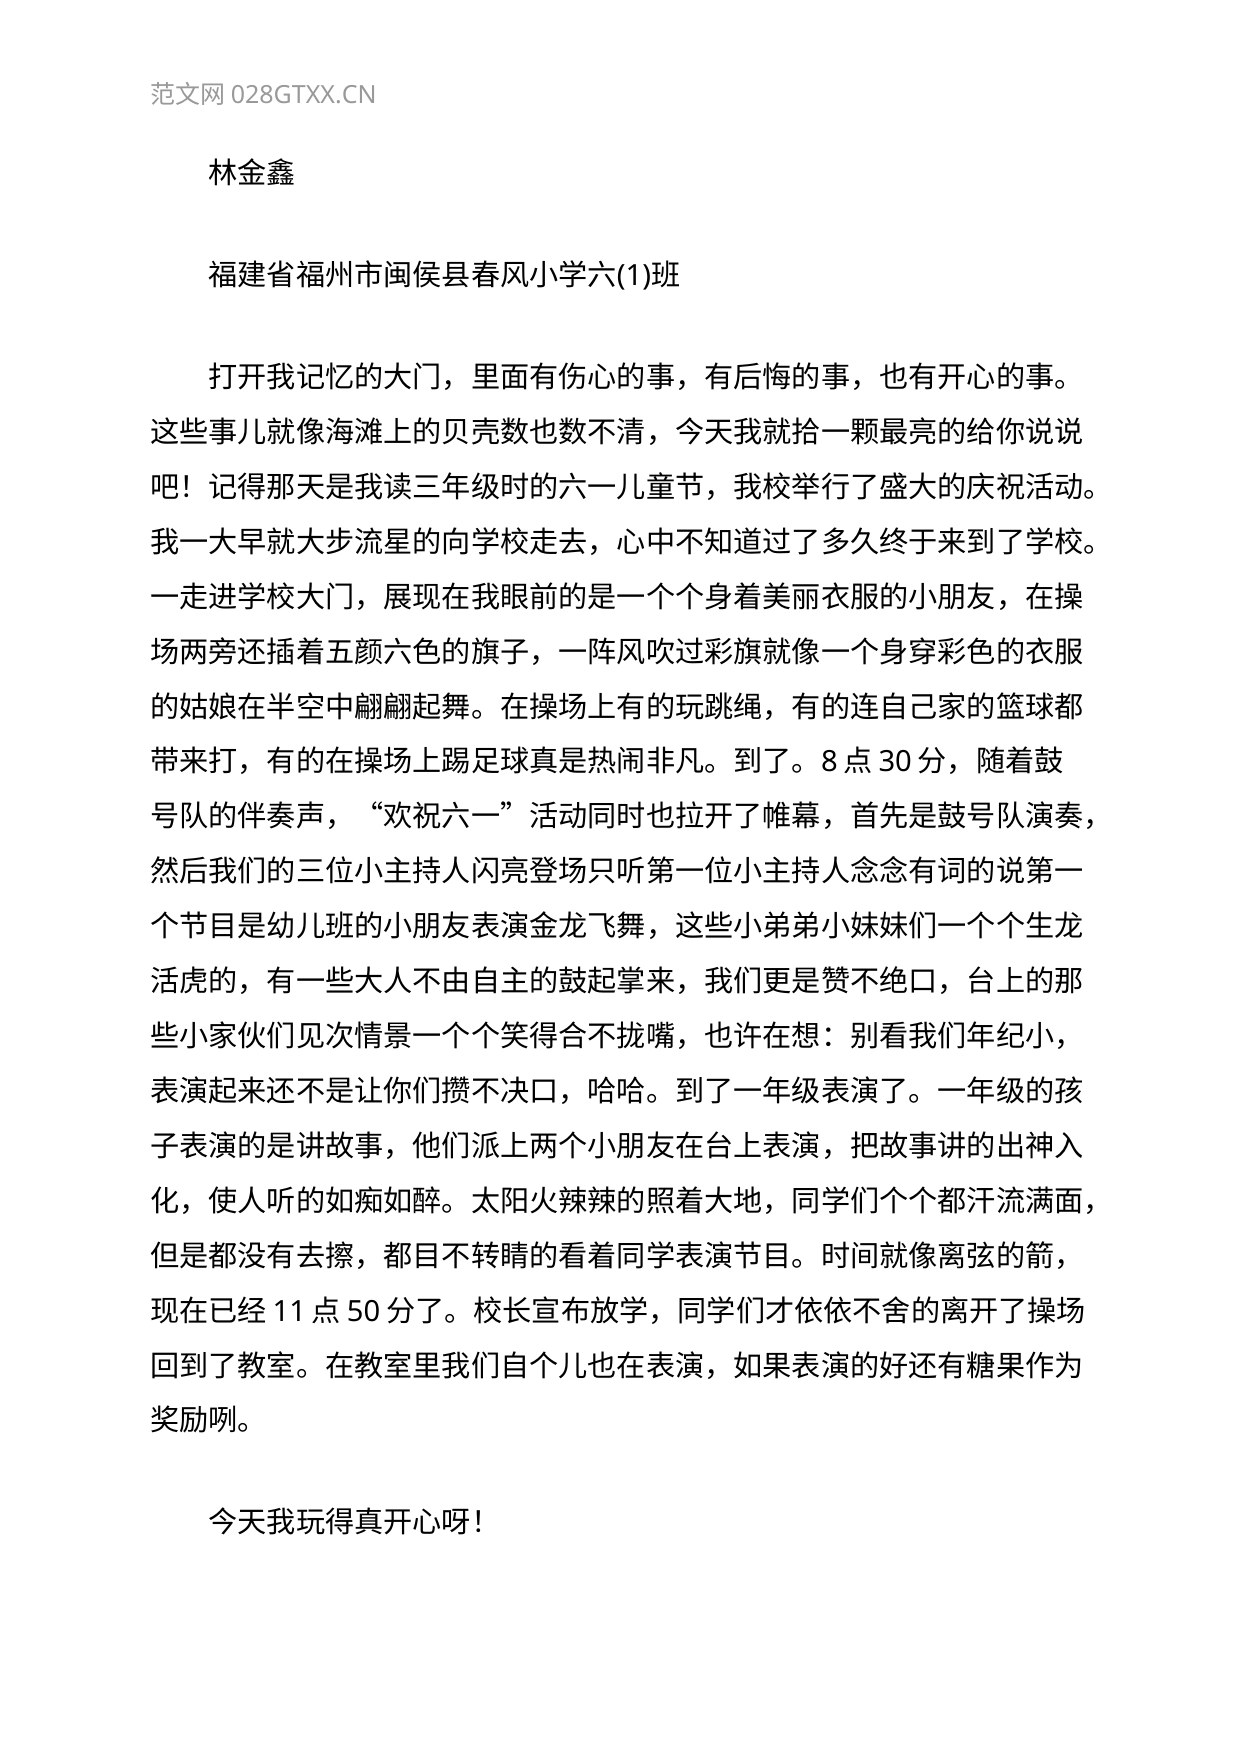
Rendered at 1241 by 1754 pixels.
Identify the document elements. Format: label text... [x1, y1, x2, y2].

text 今天我玩得真开心呀！ [150, 1499, 1090, 1541]
text 打开我记忆的大门，里面有伤心的事，有后悔的事，也有开心的事。这些事儿就像海滩上的贝壳数也数不清，今天我就拾一颗最亮的给你说说吧！记得那天是我读三年级时的六一儿童节，我校举行了盛大的庆祝活动。我一大早就大步流星的向学校走去，心中不知道过了多久终于来到了学校。一走进学校大门，展现在我眼前的是一个个身着美丽衣服的小朋友，在操场两旁还插着五颜六色的旗子，一阵风吹过彩旗就像一个身穿彩色的衣服的姑娘在半空中翩翩起舞。在操场上有的玩跳绳，有的连自己家的篮球都带来打，有的在操场上踢足球真是热闹非凡。到了。8点30分，随着鼓号队的伴奏声，“欢祝六一”活动同时也拉开了帷幕，首先是鼓号队演奏，然后我们的三位小主持人闪亮登场只听第一位小主持人念念有词的说第一个节目是幼儿班的小朋友表演金龙飞舞，这些小弟弟小妹妹们一个个生龙活虎的，有一些大人不由自主的鼓起掌来，我们更是赞不绝口，台上的那些小家伙们见次情景一个个笑得合不拢嘴，也许在想：别看我们年纪小，表演起来还不是让你们攒不决口，哈哈。到了一年级表演了。一年级的孩子表演的是讲故事，他们派上两个小朋友在台上表演，把故事讲的出神入化，使人听的如痴如醉。太阳火辣辣的照着大地，同学们个个都汗流满面，但是都没有去擦，都目不转睛的看着同学表演节目。时间就像离弦的箭，现在已经11点50分了。校长宣布放学，同学们才依依不舍的离开了操场回到了教室。在教室里我们自个儿也在表演，如果表演的好还有糖果作为奖励咧。 [150, 354, 1090, 1439]
text 林金鑫 [150, 150, 1090, 192]
text 福建省福州市闽侯县春风小学六(1)班 [150, 252, 1090, 294]
